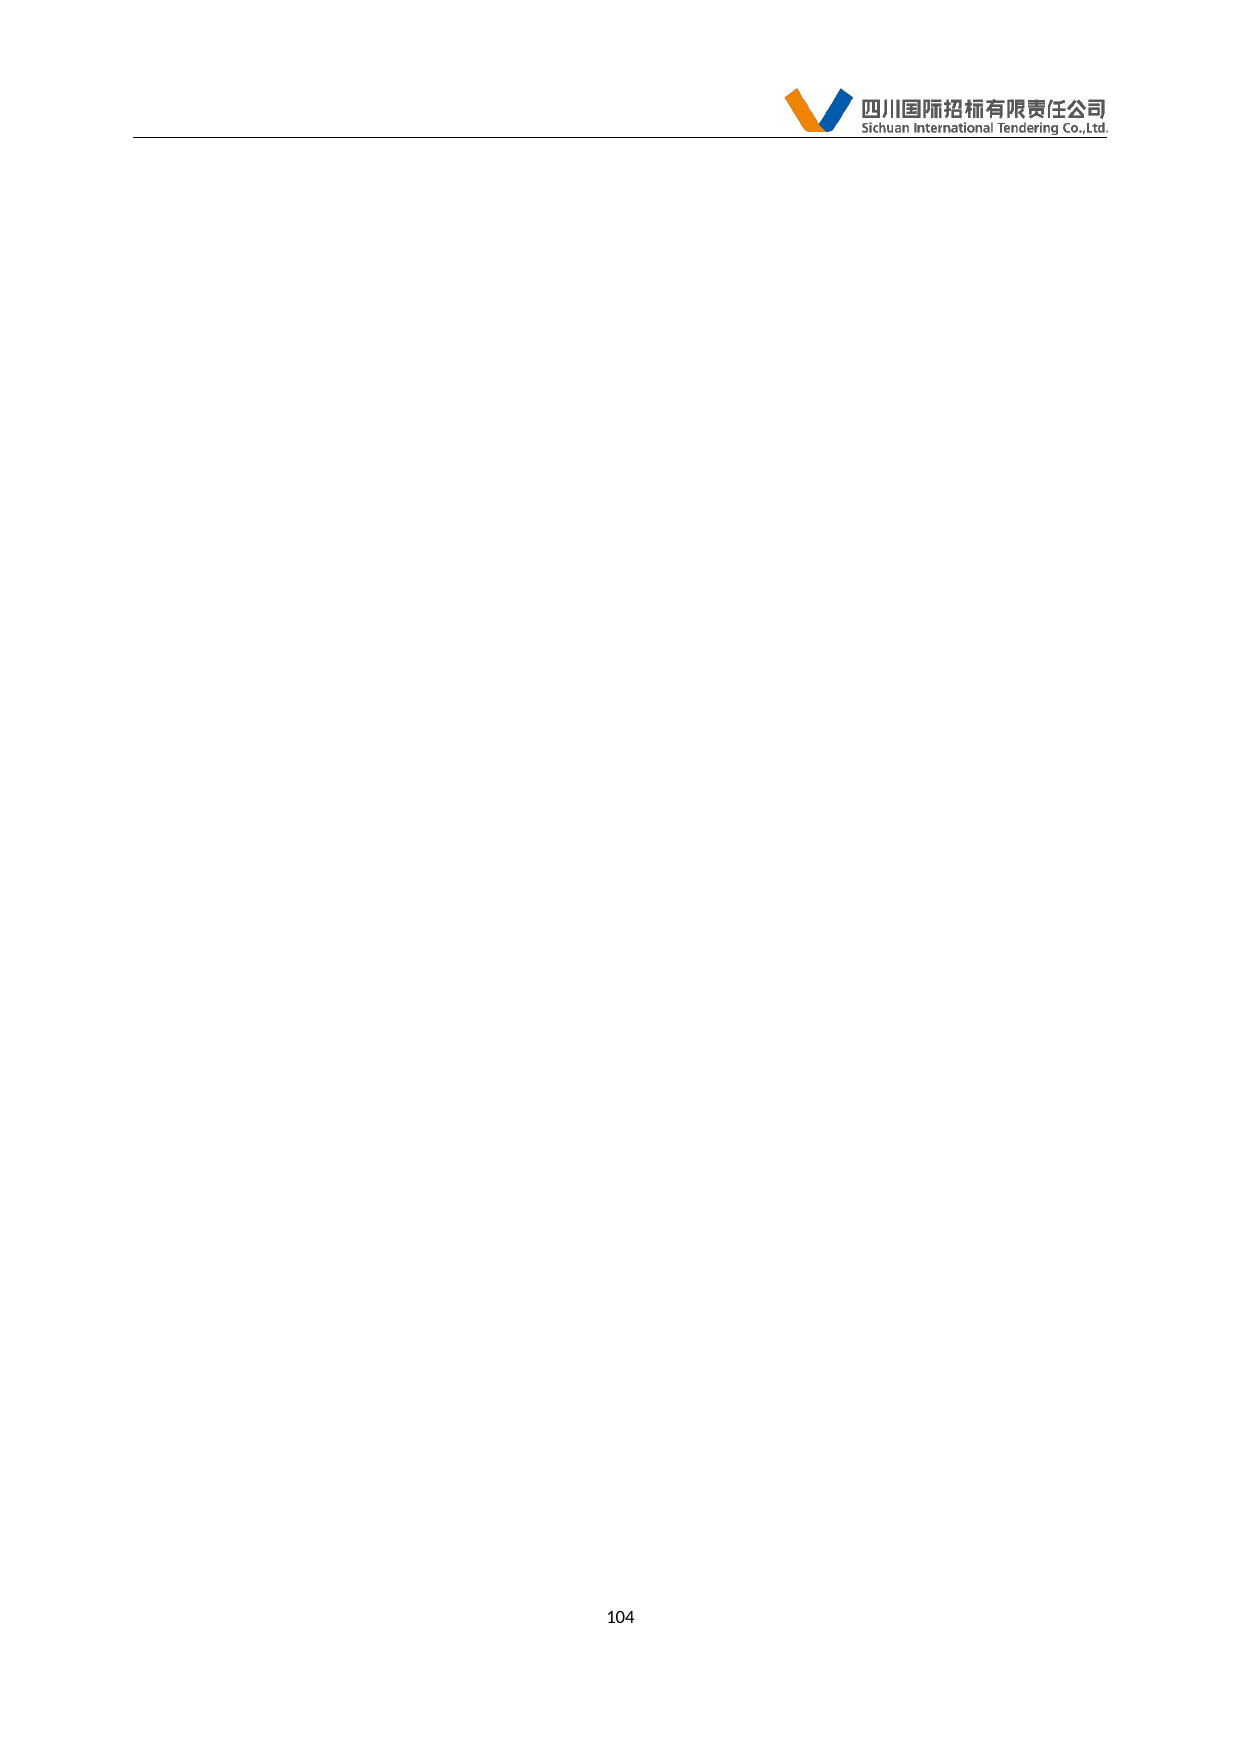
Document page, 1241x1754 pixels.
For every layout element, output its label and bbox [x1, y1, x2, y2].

picture [784, 88, 1108, 135]
